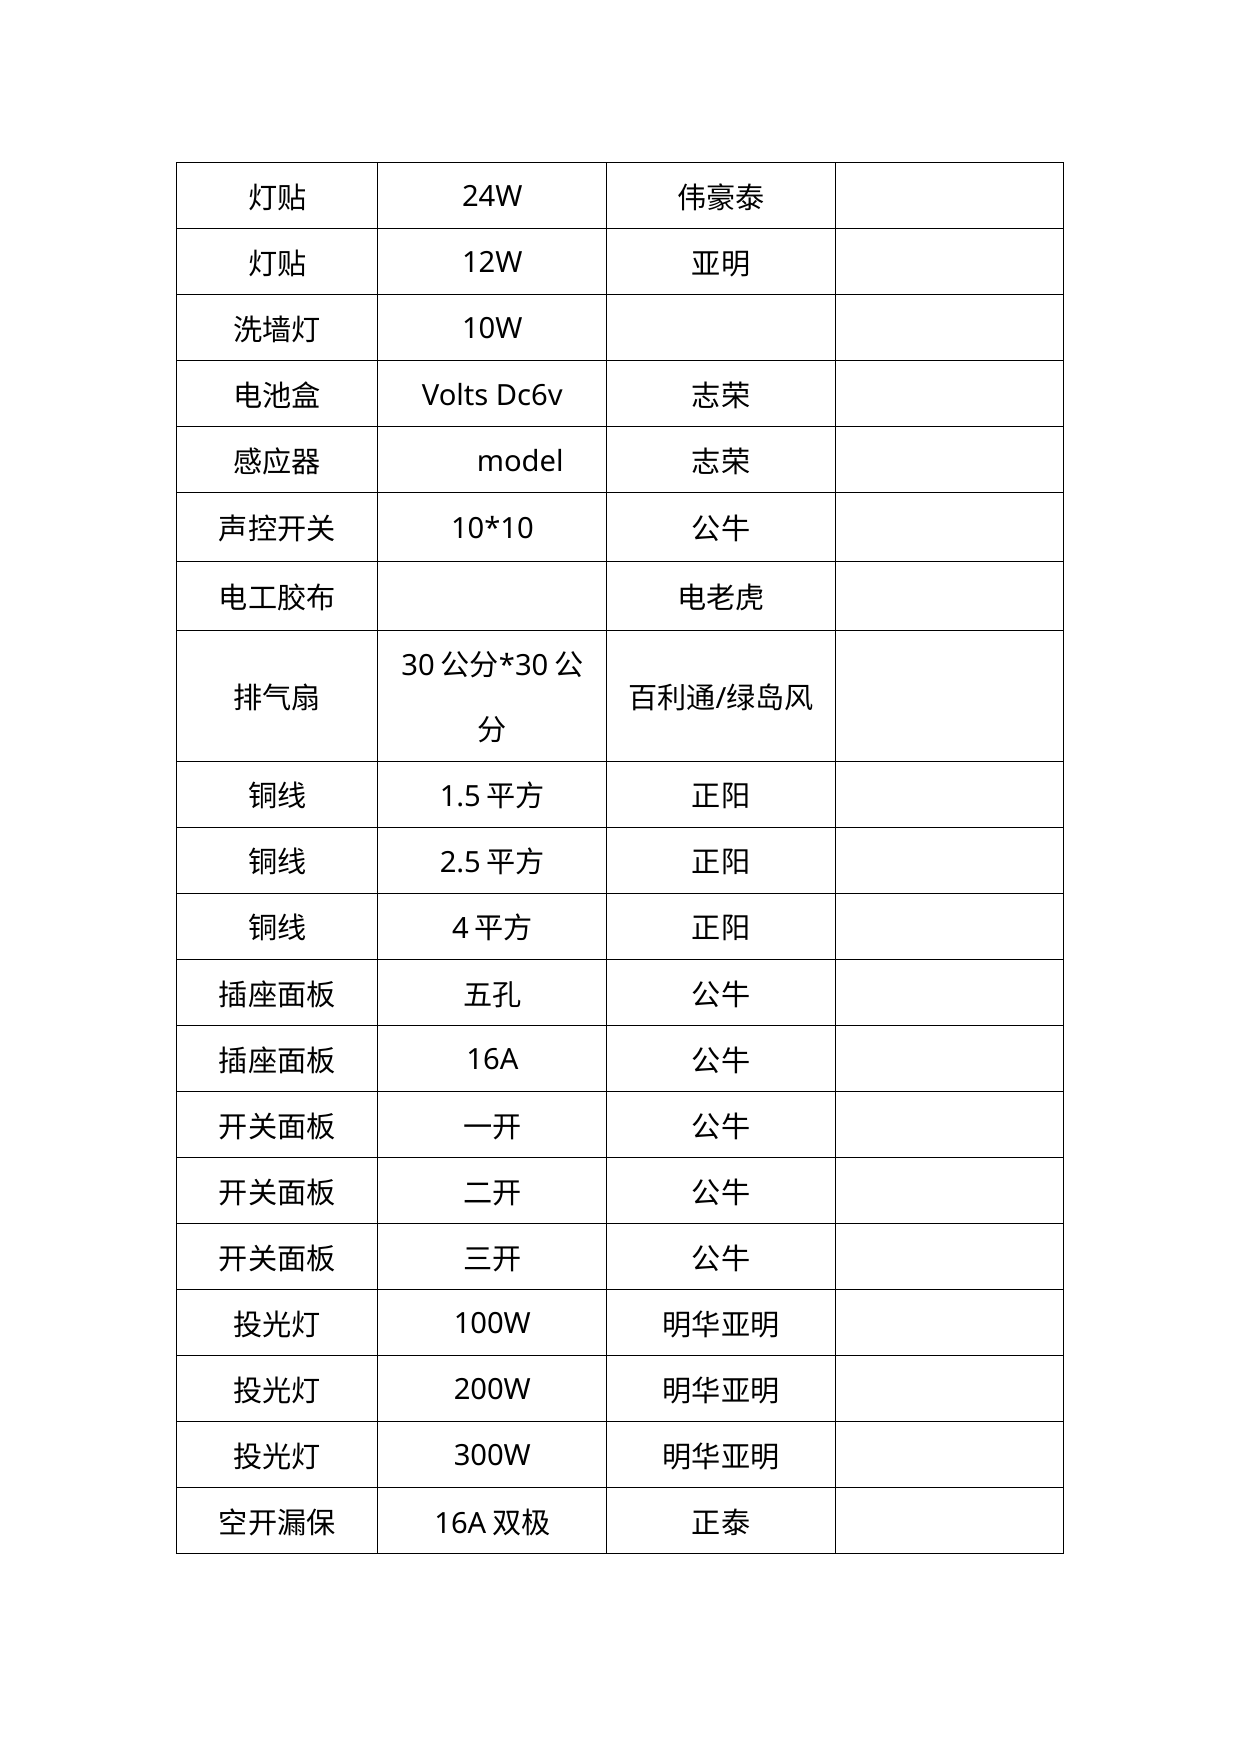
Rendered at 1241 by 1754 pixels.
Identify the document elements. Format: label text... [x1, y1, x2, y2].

table_cell 16A [378, 1026, 606, 1091]
table_cell 明华亚明 [607, 1290, 835, 1355]
table_cell 明华亚明 [607, 1422, 835, 1487]
table_cell 10W [378, 295, 606, 360]
table_cell 300W [378, 1422, 606, 1487]
table_cell 洗墙灯 [177, 295, 377, 360]
table_cell 公牛 [607, 960, 835, 1025]
table_cell 公牛 [607, 493, 835, 561]
table_cell 投光灯 [177, 1422, 377, 1487]
table_cell 30公分*30公分 [378, 631, 606, 761]
table_cell [836, 631, 1063, 761]
table_cell [378, 562, 606, 629]
table_cell [607, 295, 835, 360]
table_cell 200W [378, 1356, 606, 1421]
table_cell [836, 361, 1063, 426]
table_cell 空开漏保 [177, 1488, 377, 1553]
table_cell [836, 1356, 1063, 1421]
table_cell 4平方 [378, 894, 606, 959]
table_cell 正阳 [607, 894, 835, 959]
table_cell 电老虎 [607, 562, 835, 629]
table_cell [836, 427, 1063, 492]
table_cell 明华亚明 [607, 1356, 835, 1421]
table_cell 公牛 [607, 1158, 835, 1223]
table_cell [836, 295, 1063, 360]
table_cell [836, 1422, 1063, 1487]
table_cell 插座面板 [177, 960, 377, 1025]
table_cell 电池盒 [177, 361, 377, 426]
table_cell [836, 960, 1063, 1025]
table_cell [836, 1092, 1063, 1157]
table_cell 伟豪泰 [607, 163, 835, 228]
table_cell 灯贴 [177, 229, 377, 294]
table_cell 开关面板 [177, 1092, 377, 1157]
table_cell 公牛 [607, 1224, 835, 1289]
table_cell [836, 163, 1063, 228]
table_cell 电工胶布 [177, 562, 377, 629]
table_cell 二开 [378, 1158, 606, 1223]
table_cell 百利通/绿岛风 [607, 631, 835, 761]
table_cell 投光灯 [177, 1356, 377, 1421]
table_cell 1.5平方 [378, 762, 606, 827]
table_cell [836, 828, 1063, 893]
table_cell 12W [378, 229, 606, 294]
table_cell [836, 1026, 1063, 1091]
table_cell 志荣 [607, 361, 835, 426]
table_cell [836, 1158, 1063, 1223]
table_cell 24W [378, 163, 606, 228]
table_cell 2.5平方 [378, 828, 606, 893]
table_cell Volts Dc6v [378, 361, 606, 426]
table_cell model [378, 427, 606, 492]
table_cell 志荣 [607, 427, 835, 492]
table_cell 排气扇 [177, 631, 377, 761]
table_cell 开关面板 [177, 1158, 377, 1223]
table_cell [836, 762, 1063, 827]
table_cell [836, 894, 1063, 959]
table_cell 100W [378, 1290, 606, 1355]
table_cell 亚明 [607, 229, 835, 294]
table_cell 公牛 [607, 1026, 835, 1091]
table_cell 一开 [378, 1092, 606, 1157]
table_cell [836, 1488, 1063, 1553]
table_cell [836, 229, 1063, 294]
table_cell 插座面板 [177, 1026, 377, 1091]
table_cell 铜线 [177, 762, 377, 827]
table_cell 16A双极 [378, 1488, 606, 1553]
table_cell 开关面板 [177, 1224, 377, 1289]
table_cell [836, 1224, 1063, 1289]
table_cell 10*10 [378, 493, 606, 561]
table_cell 正阳 [607, 828, 835, 893]
table_cell 铜线 [177, 828, 377, 893]
table_cell [836, 1290, 1063, 1355]
table_cell 正阳 [607, 762, 835, 827]
table_cell 灯贴 [177, 163, 377, 228]
table_cell 五孔 [378, 960, 606, 1025]
table_cell 公牛 [607, 1092, 835, 1157]
table_cell [836, 562, 1063, 629]
table_cell 铜线 [177, 894, 377, 959]
table_cell 感应器 [177, 427, 377, 492]
table_cell 正泰 [607, 1488, 835, 1553]
table_cell 声控开关 [177, 493, 377, 561]
table_cell [836, 493, 1063, 561]
table_cell 三开 [378, 1224, 606, 1289]
table_cell 投光灯 [177, 1290, 377, 1355]
